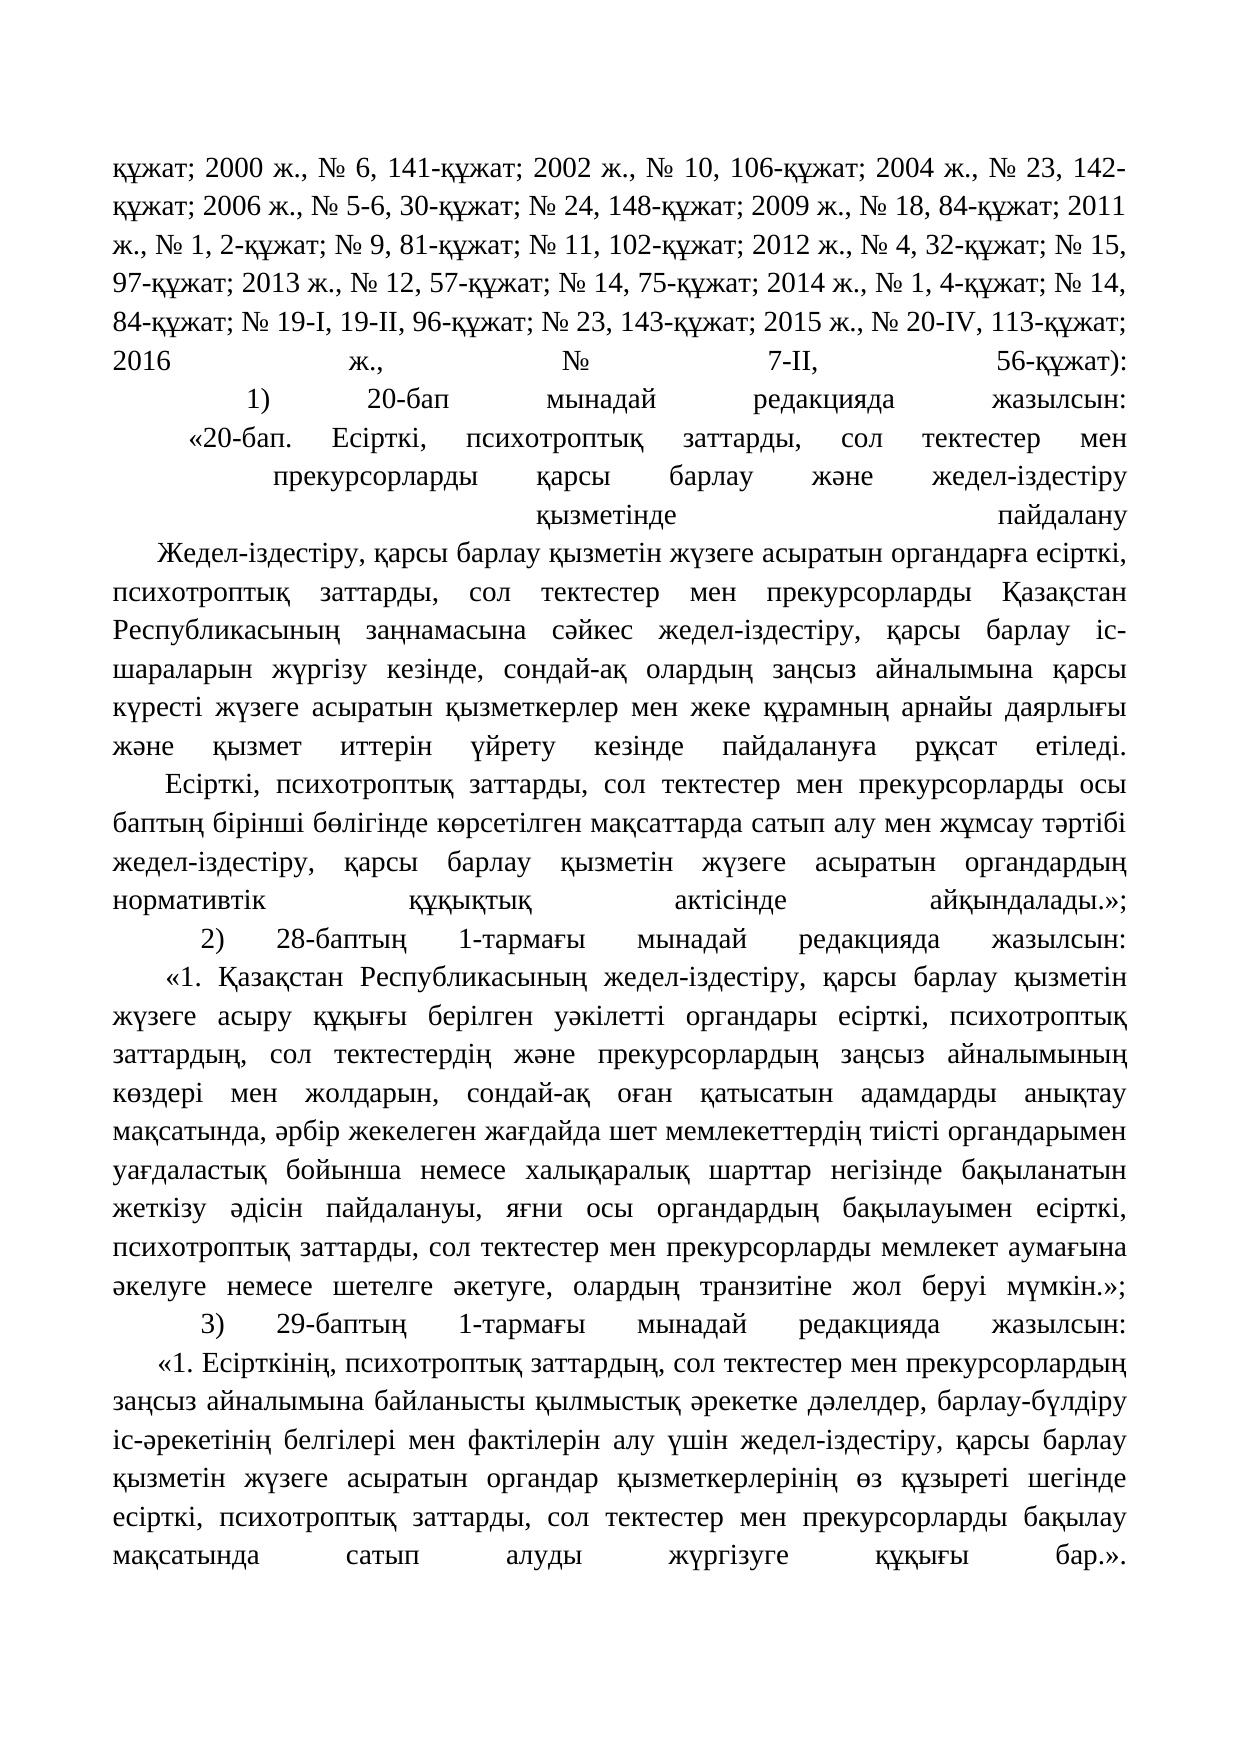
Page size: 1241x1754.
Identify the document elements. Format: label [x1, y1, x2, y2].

text [112, 150, 1128, 1571]
